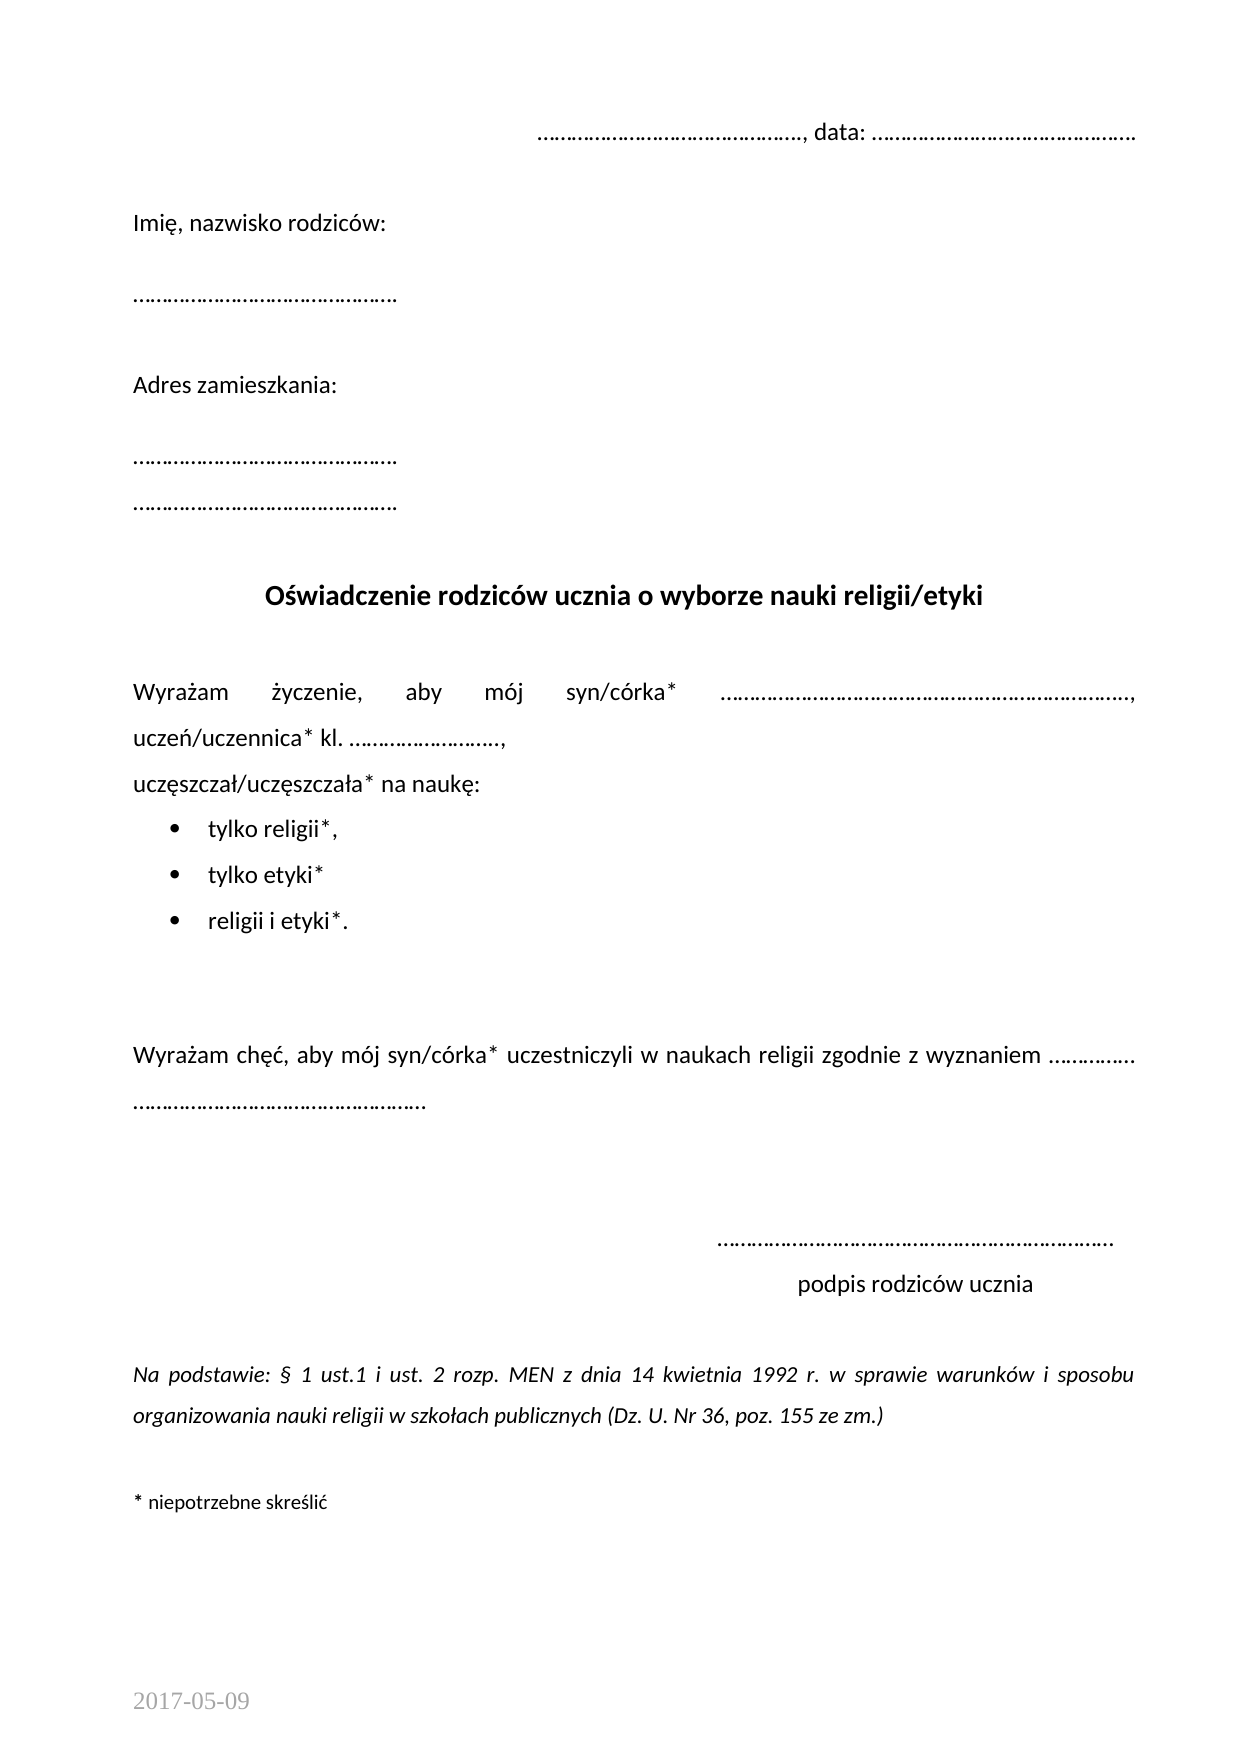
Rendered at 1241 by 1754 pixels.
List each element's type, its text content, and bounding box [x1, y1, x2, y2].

text Wyrażam życzenie, aby mój syn/córka* …………………………………………………………….., uczeń/uczennica* kl. …………………….., [133, 676, 1137, 753]
text Oświadczenie rodziców ucznia o wyborze nauki religii/etyki [133, 577, 1137, 613]
text uczęszczał/uczęszczała* na naukę: [133, 768, 1137, 798]
text Imię, nazwisko rodziców: [133, 207, 1137, 238]
text …………………………………………………………… [694, 1222, 1137, 1253]
list religii i etyki*. [170, 905, 1137, 936]
text Wyrażam chęć, aby mój syn/córka* uczestniczyli w naukach religii zgodnie z wyznaniem …………… …………………………………………… [133, 1039, 1137, 1116]
list tylko etyki* [170, 859, 1137, 890]
text podpis rodziców ucznia [694, 1268, 1137, 1299]
text ………………………………………. [133, 440, 1137, 471]
text ………………………………………. [133, 486, 1137, 516]
text * niepotrzebne skreślić [133, 1489, 1137, 1515]
list tylko religii*, [170, 813, 1137, 844]
text ………………………………………., data: ………………………………………. [133, 116, 1137, 146]
text Na podstawie: § 1 ust.1 i ust. 2 rozp. MEN z dnia 14 kwietnia 1992 r. w sprawie warunków i sposobu organizowania nauki religii w szkołach publicznych (Dz. U. Nr 36, poz. 155 ze zm.) [133, 1360, 1137, 1430]
text Adres zamieszkania: [133, 369, 1137, 400]
text ………………………………………. [133, 278, 1137, 308]
